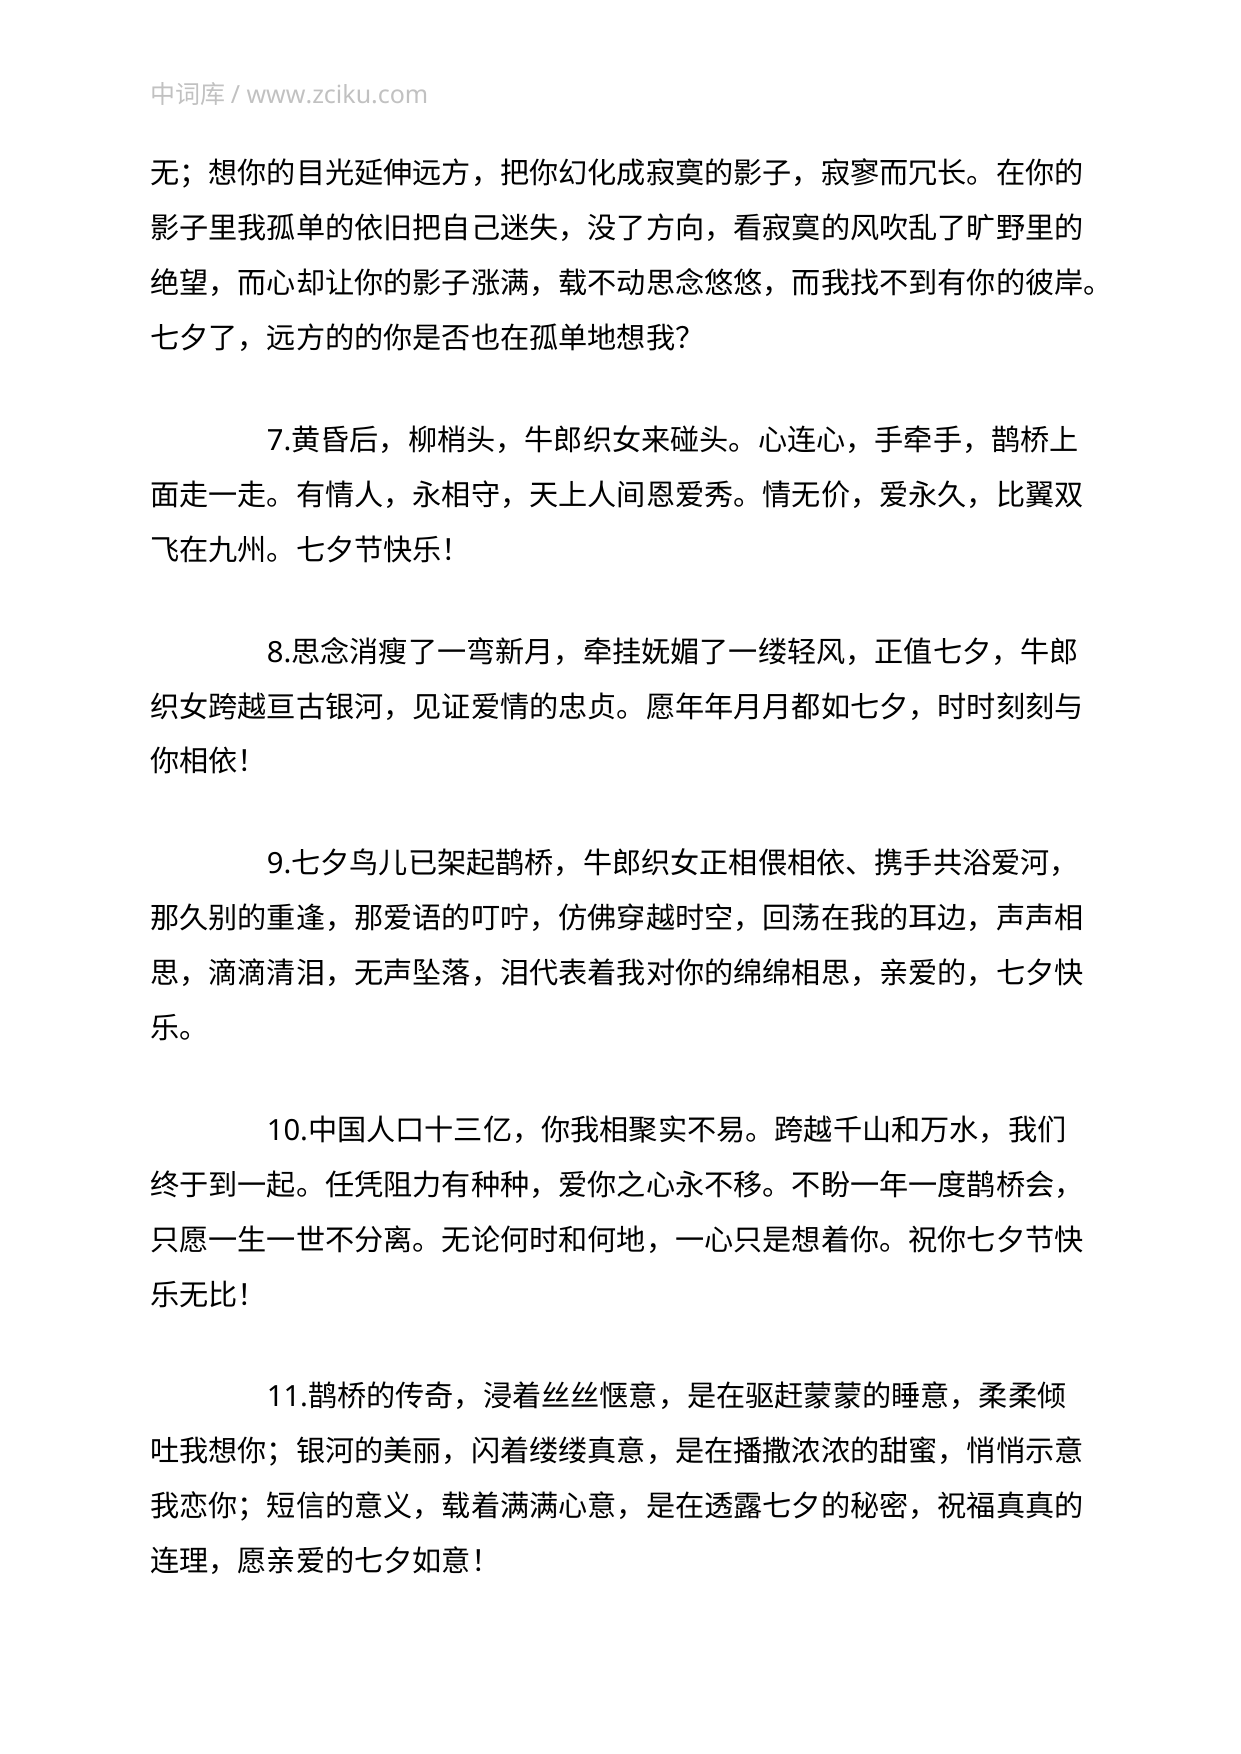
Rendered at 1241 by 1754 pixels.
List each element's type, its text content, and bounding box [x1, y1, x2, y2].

text 9.七夕鸟儿已架起鹊桥，牛郎织女正相偎相依、携手共浴爱河，那久别的重逢，那爱语的叮咛，仿佛穿越时空，回荡在我的耳边，声声相思，滴滴清泪，无声坠落，泪代表着我对你的绵绵相思，亲爱的，七夕快乐。 [150, 840, 1090, 1047]
text 10.中国人口十三亿，你我相聚实不易。跨越千山和万水，我们终于到一起。任凭阻力有种种，爱你之心永不移。不盼一年一度鹊桥会，只愿一生一世不分离。无论何时和何地，一心只是想着你。祝你七夕节快乐无比！ [150, 1106, 1090, 1313]
text 7.黄昏后，柳梢头，牛郎织女来碰头。心连心，手牵手，鹊桥上面走一走。有情人，永相守，天上人间恩爱秀。情无价，爱永久，比翼双飞在九州。七夕节快乐！ [150, 416, 1090, 569]
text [150, 150, 1090, 357]
text 8.思念消瘦了一弯新月，牵挂妩媚了一缕轻风，正值七夕，牛郎织女跨越亘古银河，见证爱情的忠贞。愿年年月月都如七夕，时时刻刻与你相依！ [150, 628, 1090, 780]
text 11.鹊桥的传奇，浸着丝丝惬意，是在驱赶蒙蒙的睡意，柔柔倾吐我想你；银河的美丽，闪着缕缕真意，是在播撒浓浓的甜蜜，悄悄示意我恋你；短信的意义，载着满满心意，是在透露七夕的秘密，祝福真真的连理，愿亲爱的七夕如意！ [150, 1373, 1090, 1580]
